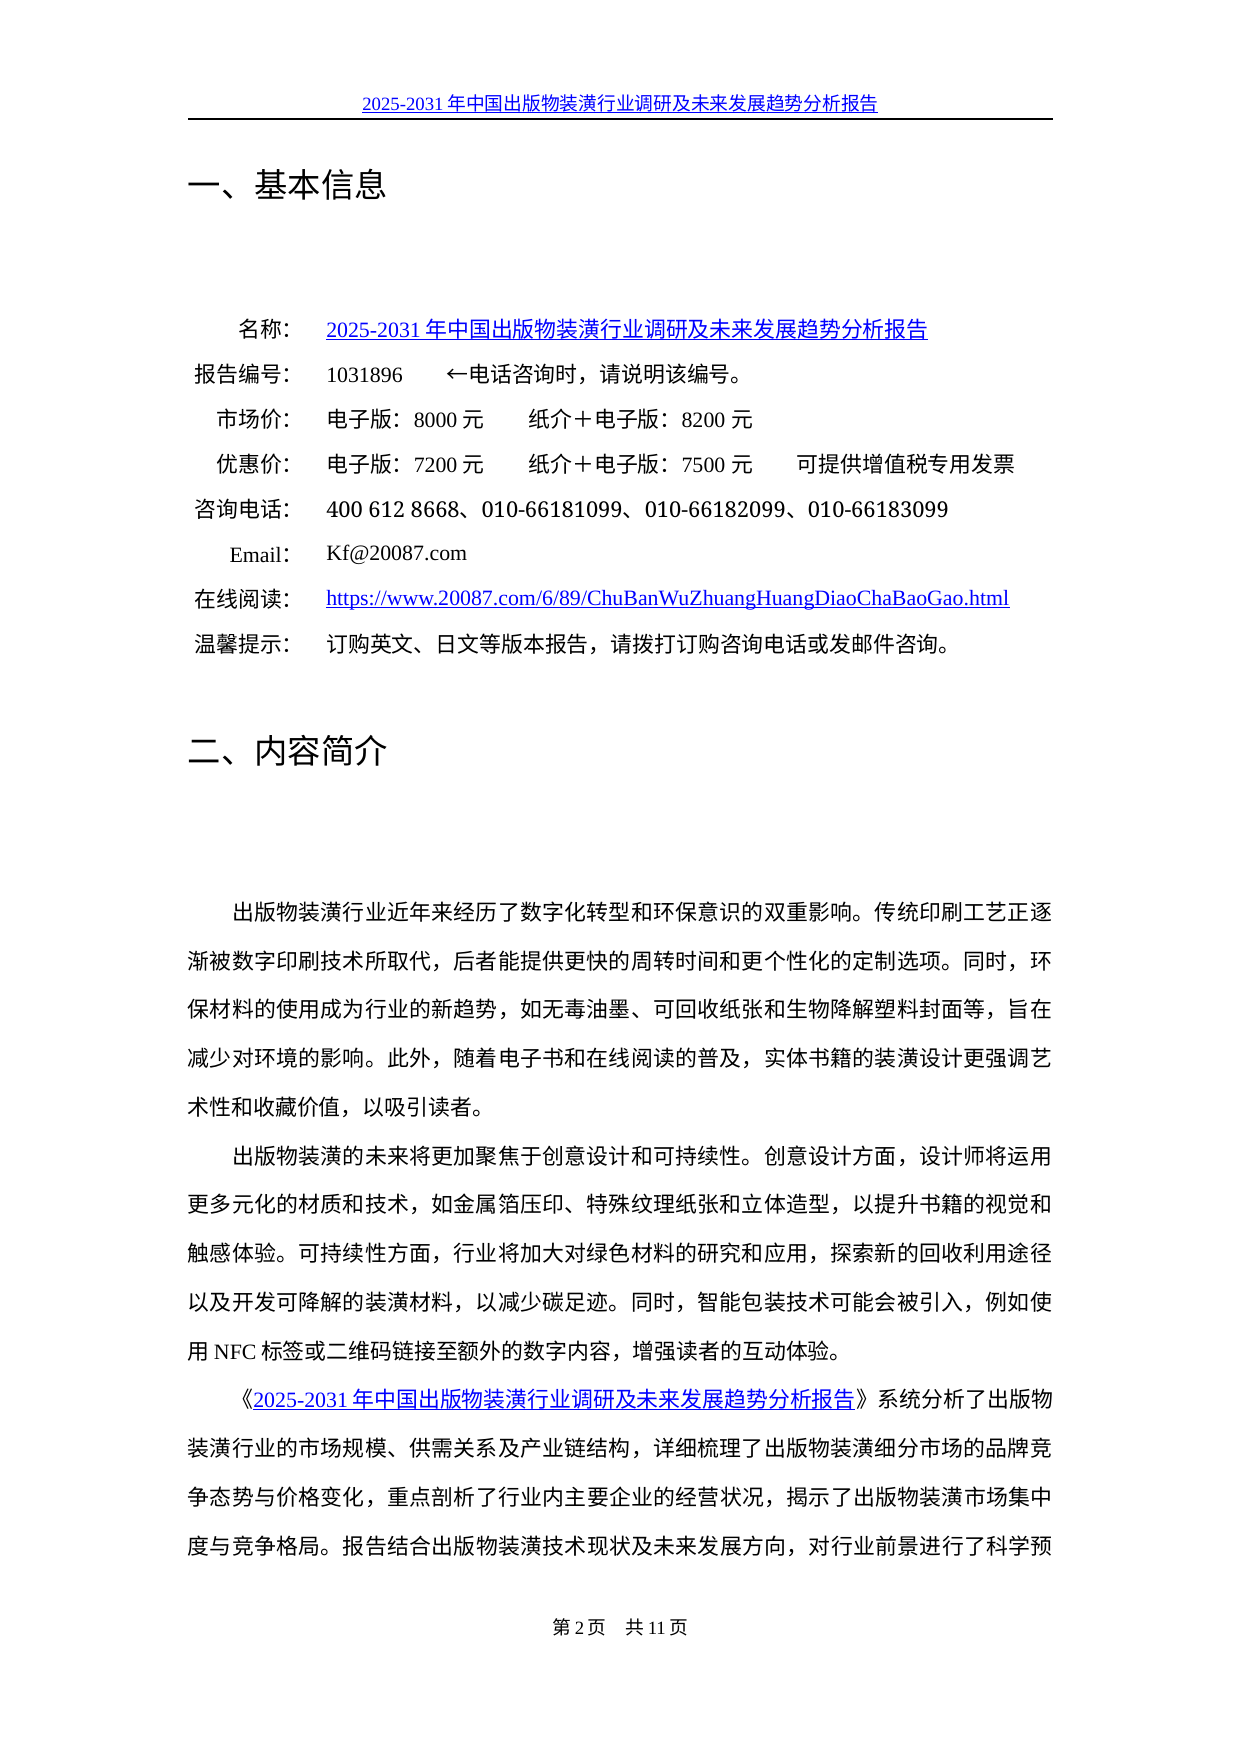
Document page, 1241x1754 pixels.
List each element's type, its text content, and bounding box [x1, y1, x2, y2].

table_cell 市场价： [167, 402, 315, 447]
table_cell 1031896 ←电话咨询时，请说明该编号。 [315, 357, 1073, 402]
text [187, 894, 1053, 1561]
table_header 2025-2031年中国出版物装潢行业调研及未来发展趋势分析报告 [315, 312, 1073, 357]
table_cell 报告编号： [167, 357, 315, 402]
table_cell 在线阅读： [167, 582, 315, 627]
table_header 名称： [167, 312, 315, 357]
table_cell 400 612 8668、010-66181099、010-66182099、010-66183099 [315, 492, 1073, 537]
table_cell 电子版：8000 元 纸介＋电子版：8200 元 [315, 402, 1073, 447]
title 二、内容简介 [187, 717, 1053, 782]
table_cell 电子版：7200 元 纸介＋电子版：7500 元 可提供增值税专用发票 [315, 447, 1073, 492]
table_cell Kf@20087.com [315, 537, 1073, 582]
table_cell 咨询电话： [167, 492, 315, 537]
table_cell Email： [167, 537, 315, 582]
table_cell 订购英文、日文等版本报告，请拨打订购咨询电话或发邮件咨询。 [315, 627, 1073, 672]
table_cell [315, 582, 1073, 627]
table_cell 温馨提示： [167, 627, 315, 672]
title 一、基本信息 [187, 150, 1053, 215]
table_cell 优惠价： [167, 447, 315, 492]
